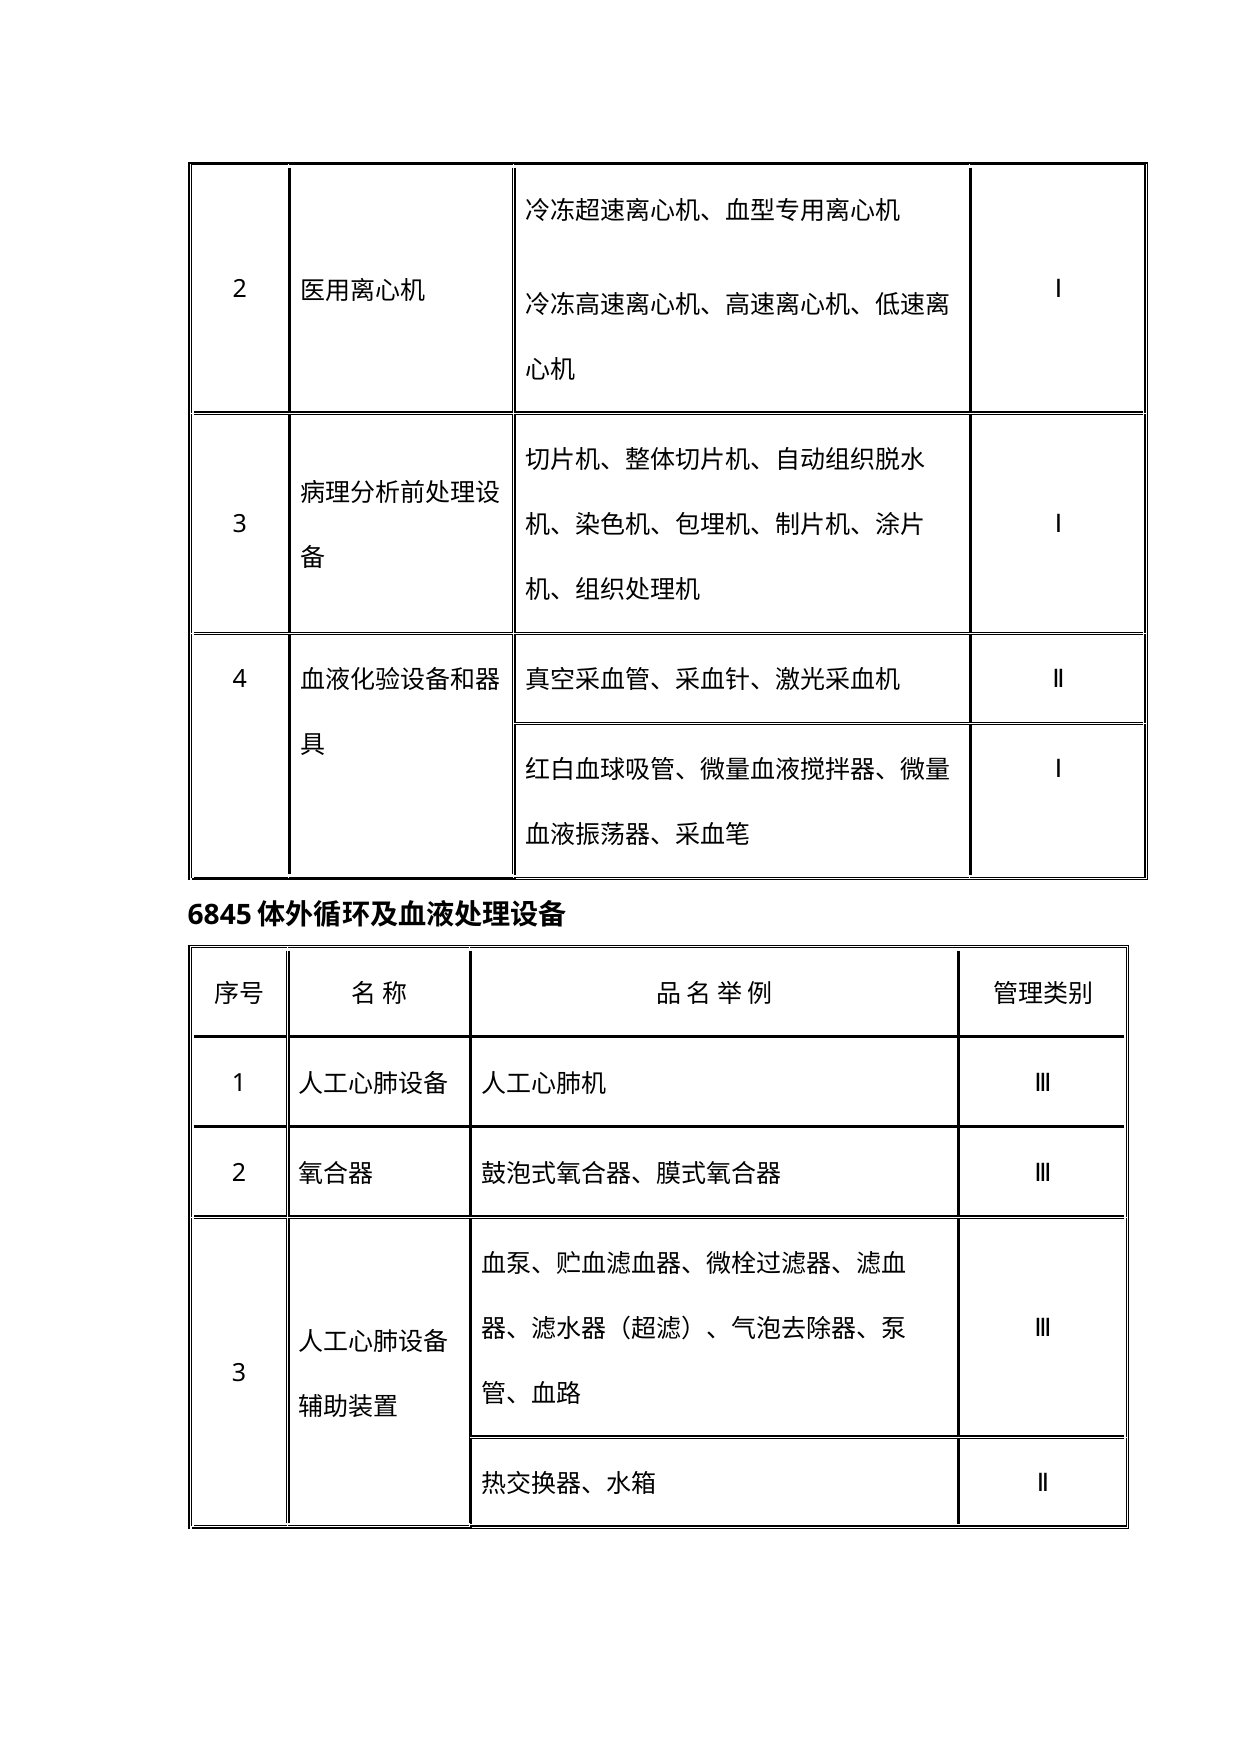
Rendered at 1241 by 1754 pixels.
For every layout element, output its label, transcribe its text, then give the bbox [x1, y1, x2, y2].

table_cell 真空采血管、采血针、激光采血机 [516, 635, 969, 721]
table_cell 红白血球吸管、微量血液搅拌器、微量血液振荡器、采血笔 [514, 725, 970, 877]
table_cell 人工心肺机 [472, 1038, 957, 1125]
table_cell Ⅲ [960, 1125, 1126, 1215]
table_cell 热交换器、水箱 [470, 1439, 958, 1525]
table_header 管理类别 [958, 948, 1126, 1035]
table_cell 血液化验设备和器具 [289, 631, 514, 877]
table_cell 氧合器 [290, 1128, 469, 1215]
table_cell 人工心肺设备辅助装置 [288, 1219, 470, 1525]
table_cell 冷冻超速离心机、血型专用离心机 冷冻高速离心机、高速离心机、低速离心机 [514, 164, 970, 411]
table_cell 2 [192, 1125, 286, 1215]
table_cell 鼓泡式氧合器、膜式氧合器 [472, 1128, 957, 1215]
table_cell 病理分析前处理设备 [291, 415, 512, 631]
table_header 品 名 举 例 [470, 948, 958, 1035]
table_cell 血泵、贮血滤血器、微栓过滤器、滤血器、滤水器（超滤）、气泡去除器、泵管、血路 [472, 1219, 957, 1435]
table_cell 1 [192, 1035, 286, 1125]
table_cell 医用离心机 [289, 164, 514, 411]
text 6845体外循环及血液处理设备 [187, 880, 1053, 945]
table_cell 3 [192, 411, 288, 631]
table_cell 3 [192, 1215, 288, 1525]
table_cell Ⅰ [970, 165, 1144, 411]
table_cell Ⅲ [960, 1215, 1126, 1435]
table_cell 人工心肺设备 [290, 1038, 469, 1125]
table_header 名 称 [288, 946, 470, 1035]
table_cell 2 [192, 164, 289, 411]
table_cell Ⅱ [958, 1435, 1126, 1525]
table_cell 切片机、整体切片机、自动组织脱水机、染色机、包埋机、制片机、涂片机、组织处理机 [516, 415, 969, 631]
table_header 序号 [190, 946, 288, 1035]
table_cell Ⅰ [970, 721, 1145, 877]
table_cell Ⅲ [960, 1035, 1126, 1125]
table_cell 4 [192, 631, 289, 877]
table_cell Ⅰ [972, 411, 1145, 631]
table_cell Ⅱ [972, 631, 1145, 721]
